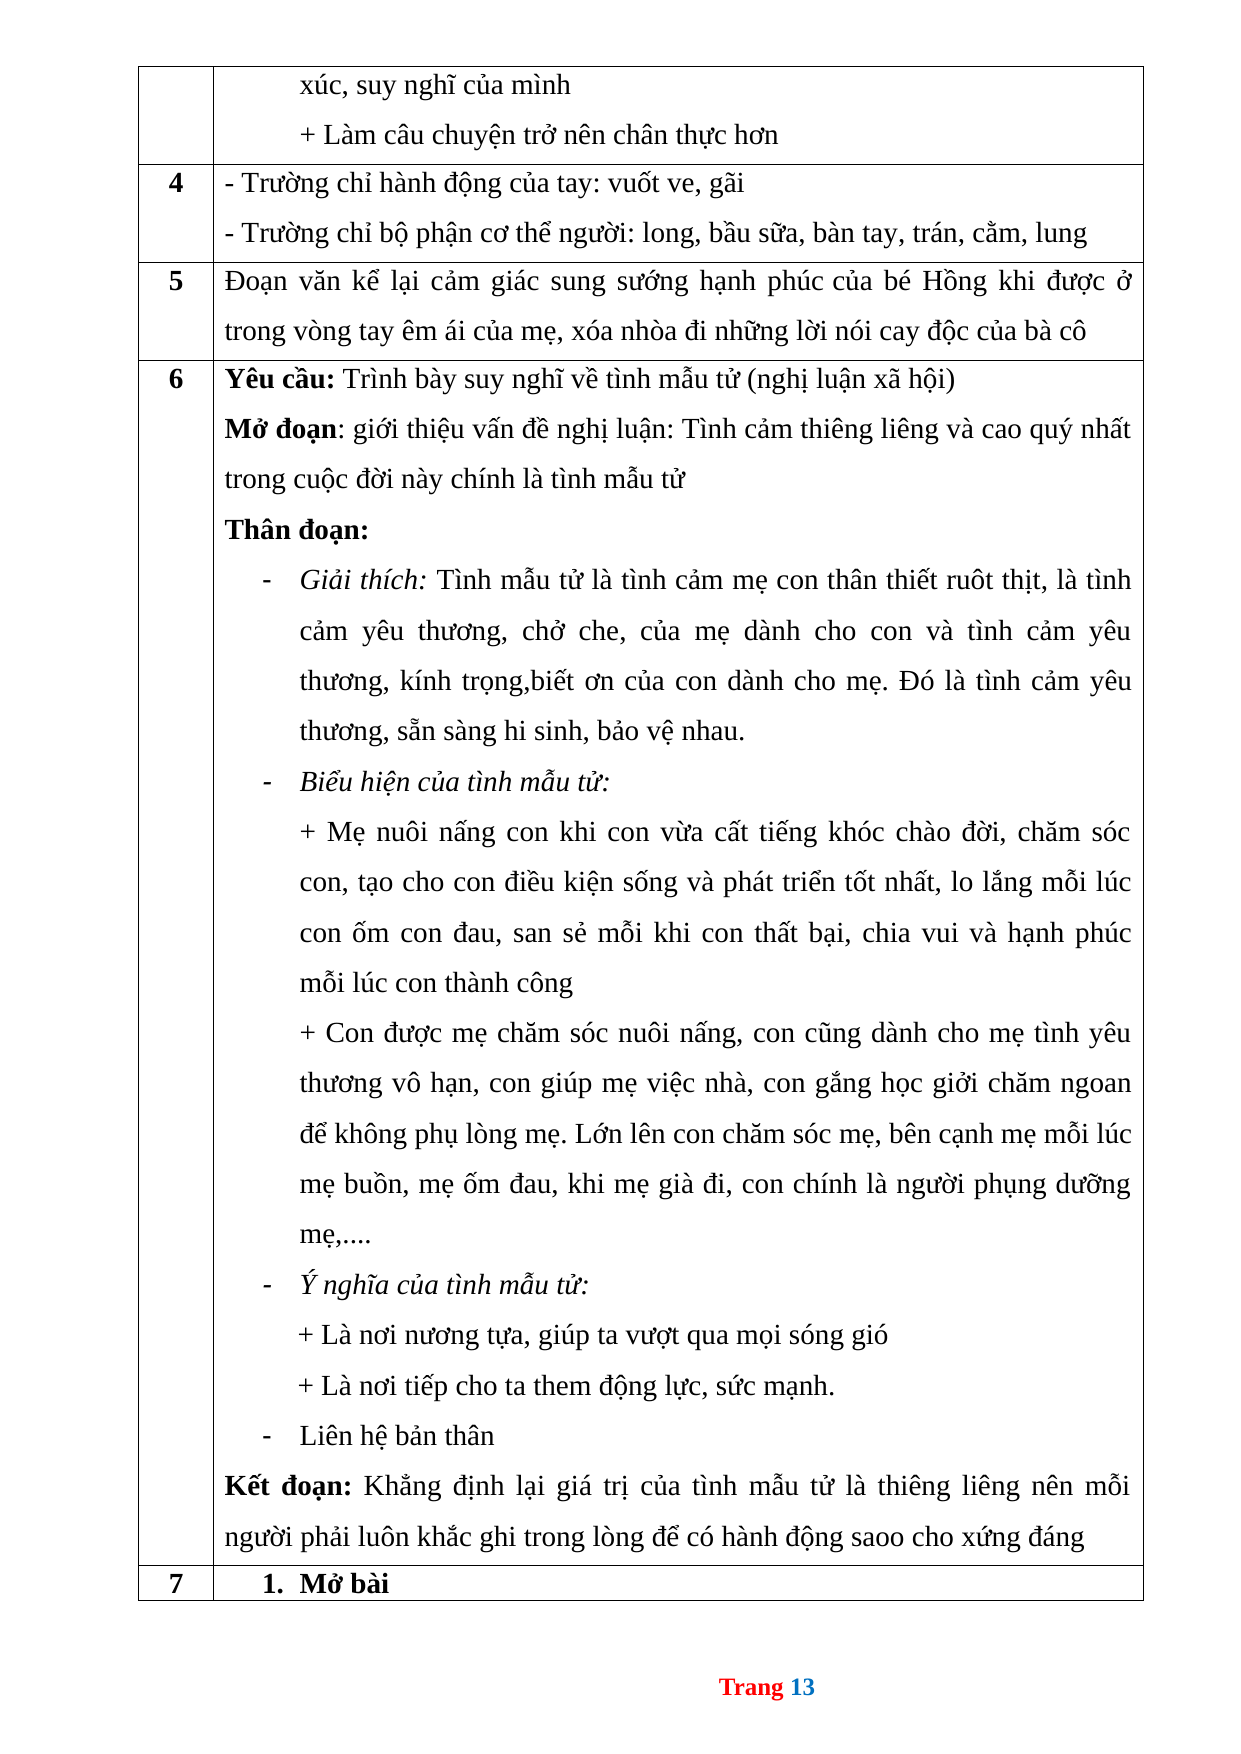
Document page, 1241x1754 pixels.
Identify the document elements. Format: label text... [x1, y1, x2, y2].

table_cell - Trường chỉ hành động của tay: vuốt ve, gãi - Trường chỉ bộ phận cơ thể người: long, bầu sữa, bàn tay, trán, cằm, lung [214, 165, 1143, 262]
table_cell Yêu cầu: Trình bày suy nghĩ về tình mẫu tử (nghị luận xã hội) Mở đoạn: giới thiệu vấn đề nghị luận: Tình cảm thiêng liêng và cao quý nhất trong cuộc đời này chính là tình mẫu tử Thân đoạn: Giải thích: Tình mẫu tử là tình cảm mẹ con thân thiết ruôt thịt, là tình cảm yêu thương, chở che, của mẹ dành cho con và tình cảm yêu thương, kính trọng,biết ơn của con dành cho mẹ. Đó là tình cảm yêu thương, sẵn sàng hi sinh, bảo vệ nhau. Biểu hiện của tình mẫu tử: + Mẹ nuôi nấng con khi con vừa cất tiếng khóc chào đời, chăm sóc con, tạo cho con điều kiện sống và phát triển tốt nhất, lo lắng mỗi lúc con ốm con đau, san sẻ mỗi khi con thất bại, chia vui và hạnh phúc mỗi lúc con thành công + Con được mẹ chăm sóc nuôi nấng, con cũng dành cho mẹ tình yêu thương vô hạn, con giúp mẹ việc nhà, con gắng học giởi chăm ngoan để không phụ lòng mẹ. Lớn lên con chăm sóc mẹ, bên cạnh mẹ mỗi lúc mẹ buồn, mẹ ốm đau, khi mẹ già đi, con chính là người phụng dưỡng mẹ,.... Ý nghĩa của tình mẫu tử: + Là nơi nương tựa, giúp ta vượt qua mọi sóng gió + Là nơi tiếp cho ta them động lực, sức mạnh. Liên hệ bản thân Kết đoạn: Khẳng định lại giá trị của tình mẫu tử là thiêng liêng nên mỗi người phải luôn khắc ghi trong lòng để có hành động saoo cho xứng đáng [214, 361, 1143, 1565]
table_cell 7 [139, 1566, 213, 1600]
table_cell 5 [139, 263, 213, 360]
table_cell 4 [139, 165, 213, 262]
table_cell 6 [139, 361, 213, 1565]
table_cell 3 [139, 67, 213, 164]
table_cell Đoạn văn kể lại cảm giác sung sướng hạnh phúc của bé Hồng khi được ở trong vòng tay êm ái của mẹ, xóa nhòa đi những lời nói cay độc của bà cô [214, 263, 1143, 360]
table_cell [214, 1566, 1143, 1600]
